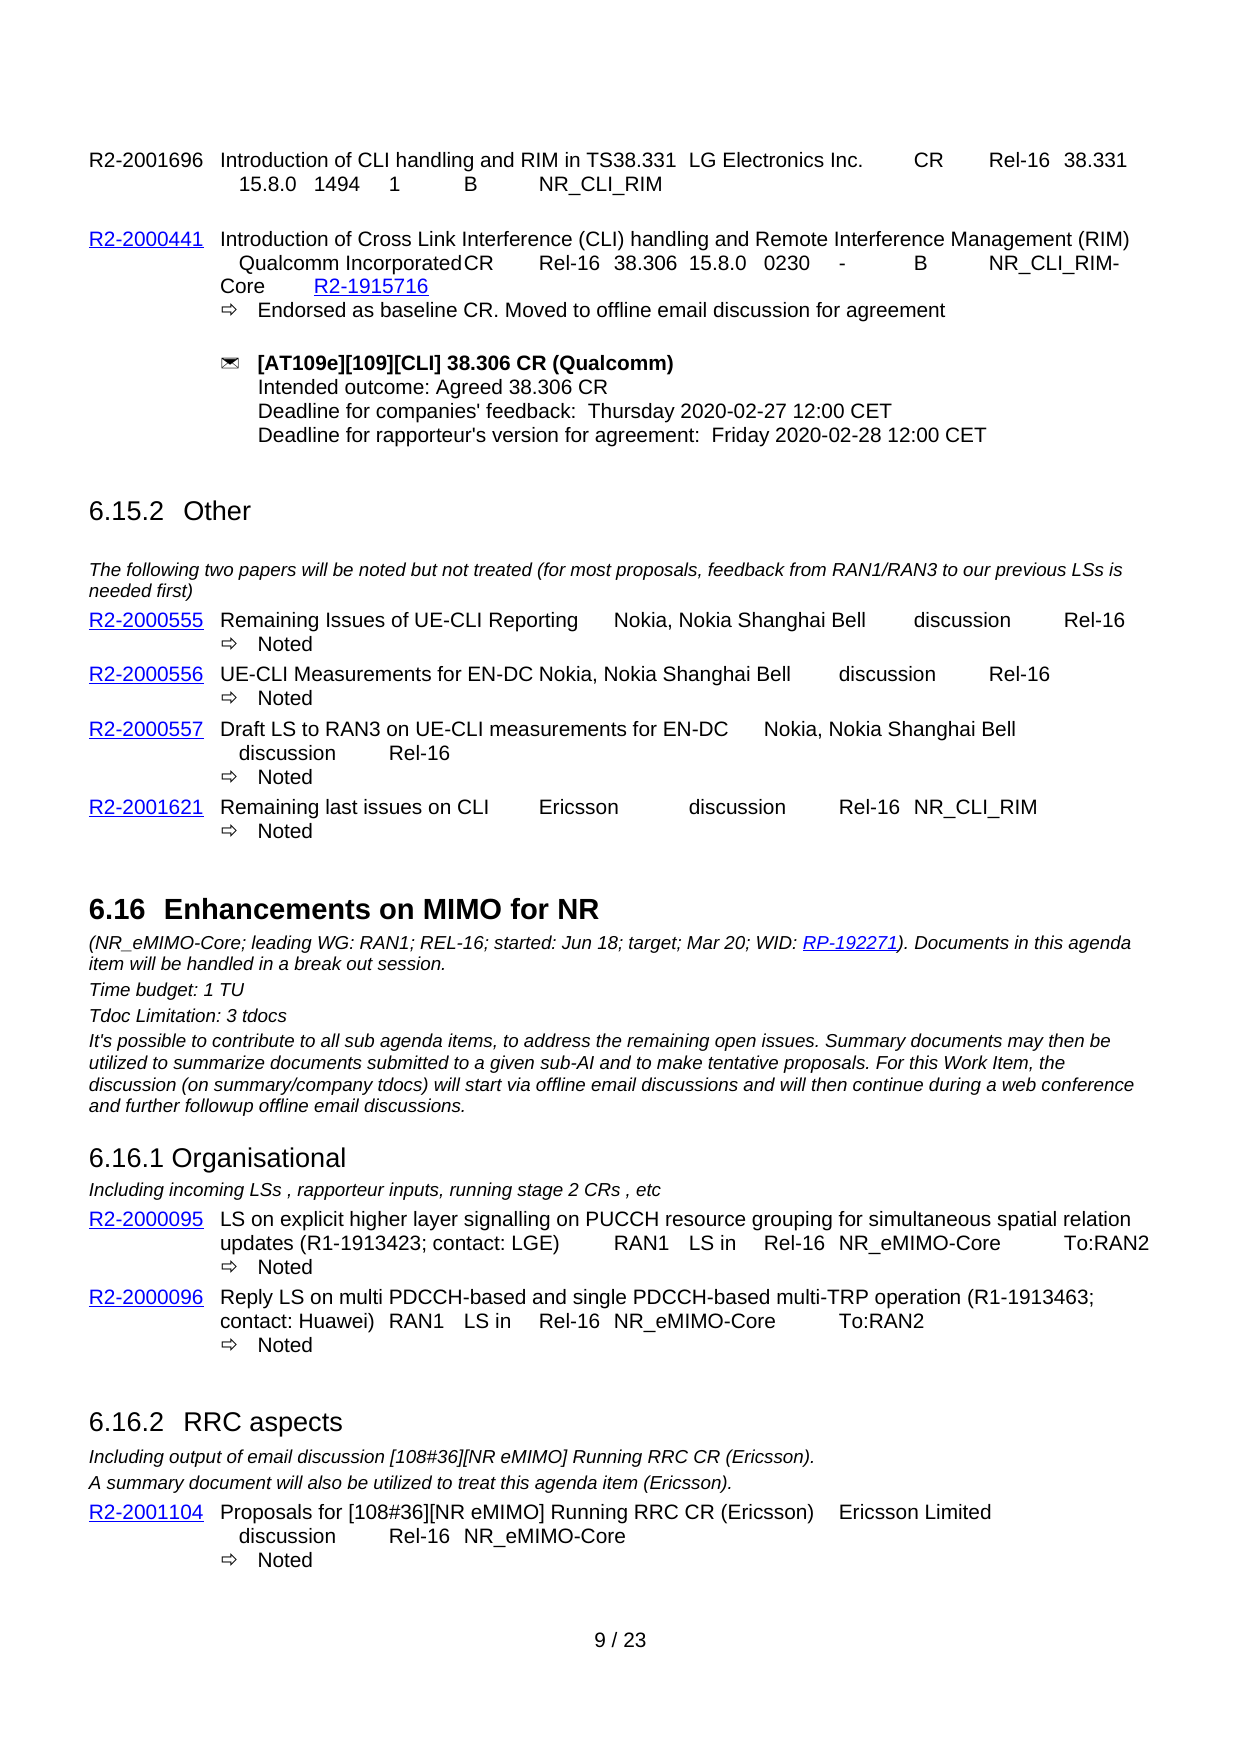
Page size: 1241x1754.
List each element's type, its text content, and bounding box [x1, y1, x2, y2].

list Endorsed as baseline CR. Moved to offline email discussion for agreement [220, 298, 1152, 322]
list Noted [220, 764, 1152, 788]
text (NR_eMIMO-Core; leading WG: RAN1; REL-16; started: Jun 18; target; Mar 20; WID: RP-192271). Documents in this agenda item will be handled in a break out session. [89, 932, 1152, 975]
list Noted [220, 632, 1152, 656]
title R2-2001696 Introduction of CLI handling and RIM in TS38.331 LG Electronics Inc. CR Rel-16 38.331 15.8.0 1494 1 B NR_CLI_RIM [89, 148, 1152, 196]
text Intended outcome: Agreed 38.306 CR [220, 374, 1152, 398]
text [AT109e][109][CLI] 38.306 CR (Qualcomm) [220, 351, 1152, 374]
list Noted [220, 1255, 1152, 1279]
title R2-2000556 UE-CLI Measurements for EN-DC Nokia, Nokia Shanghai Bell discussion Rel-16 [89, 662, 1152, 686]
text The following two papers will be noted but not treated (for most proposals, feedback from RAN1/RAN3 to our previous LSs is needed first) [89, 559, 1152, 602]
text Time budget: 1 TU [89, 979, 1152, 1000]
list Noted [220, 819, 1152, 843]
title R2-2001104 Proposals for [108#36][NR eMIMO] Running RRC CR (Ericsson) Ericsson Limited discussion Rel-16 NR_eMIMO-Core [89, 1499, 1152, 1547]
title R2-2001621 Remaining last issues on CLI Ericsson discussion Rel-16 NR_CLI_RIM [89, 795, 1152, 819]
subtitle 6.16.1 Organisational [89, 1142, 1152, 1173]
text Tdoc Limitation: 3 tdocs [89, 1004, 1152, 1026]
text Including incoming LSs , rapporteur inputs, running stage 2 CRs , etc [89, 1179, 1152, 1201]
subtitle 6.16 Enhancements on MIMO for NR [89, 892, 1152, 925]
title R2-2000557 Draft LS to RAN3 on UE-CLI measurements for EN-DC Nokia, Nokia Shanghai Bell discussion Rel-16 [89, 717, 1152, 764]
subtitle 6.16.2 RRC aspects [89, 1406, 1152, 1437]
list Noted [220, 686, 1152, 710]
text It's possible to contribute to all sub agenda items, to address the remaining open issues. Summary documents may then be utilized to summarize documents submitted to a given sub-AI and to make tentative proposals. For this Work Item, the discussion (on summary/company tdocs) will start via offline email discussions and will then continue during a web conference and further followup offline email discussions. [89, 1030, 1152, 1117]
title R2-2000095 LS on explicit higher layer signalling on PUCCH resource grouping for simultaneous spatial relation updates (R1-1913423; contact: LGE) RAN1 LS in Rel-16 NR_eMIMO-Core To:RAN2 [89, 1207, 1152, 1255]
subtitle 6.15.2 Other [89, 495, 1152, 527]
text Deadline for rapporteur's version for agreement: Friday 2020-02-28 12:00 CET [220, 422, 1152, 446]
title R2-2000441 Introduction of Cross Link Interference (CLI) handling and Remote Interference Management (RIM) Qualcomm Incorporated CR Rel-16 38.306 15.8.0 0230 - B NR_CLI_RIM-Core R2-1915716 [89, 226, 1152, 298]
list Noted [220, 1333, 1152, 1357]
list Noted [220, 1547, 1152, 1572]
title R2-2000555 Remaining Issues of UE-CLI Reporting Nokia, Nokia Shanghai Bell discussion Rel-16 [89, 608, 1152, 632]
text Deadline for companies' feedback: Thursday 2020-02-27 12:00 CET [220, 398, 1152, 422]
text A summary document will also be utilized to treat this agenda item (Ericsson). [89, 1472, 1152, 1493]
text Including output of email discussion [108#36][NR eMIMO] Running RRC CR (Ericsson). [89, 1446, 1152, 1468]
title R2-2000096 Reply LS on multi PDCCH-based and single PDCCH-based multi-TRP operation (R1-1913463; contact: Huawei) RAN1 LS in Rel-16 NR_eMIMO-Core To:RAN2 [89, 1285, 1152, 1333]
